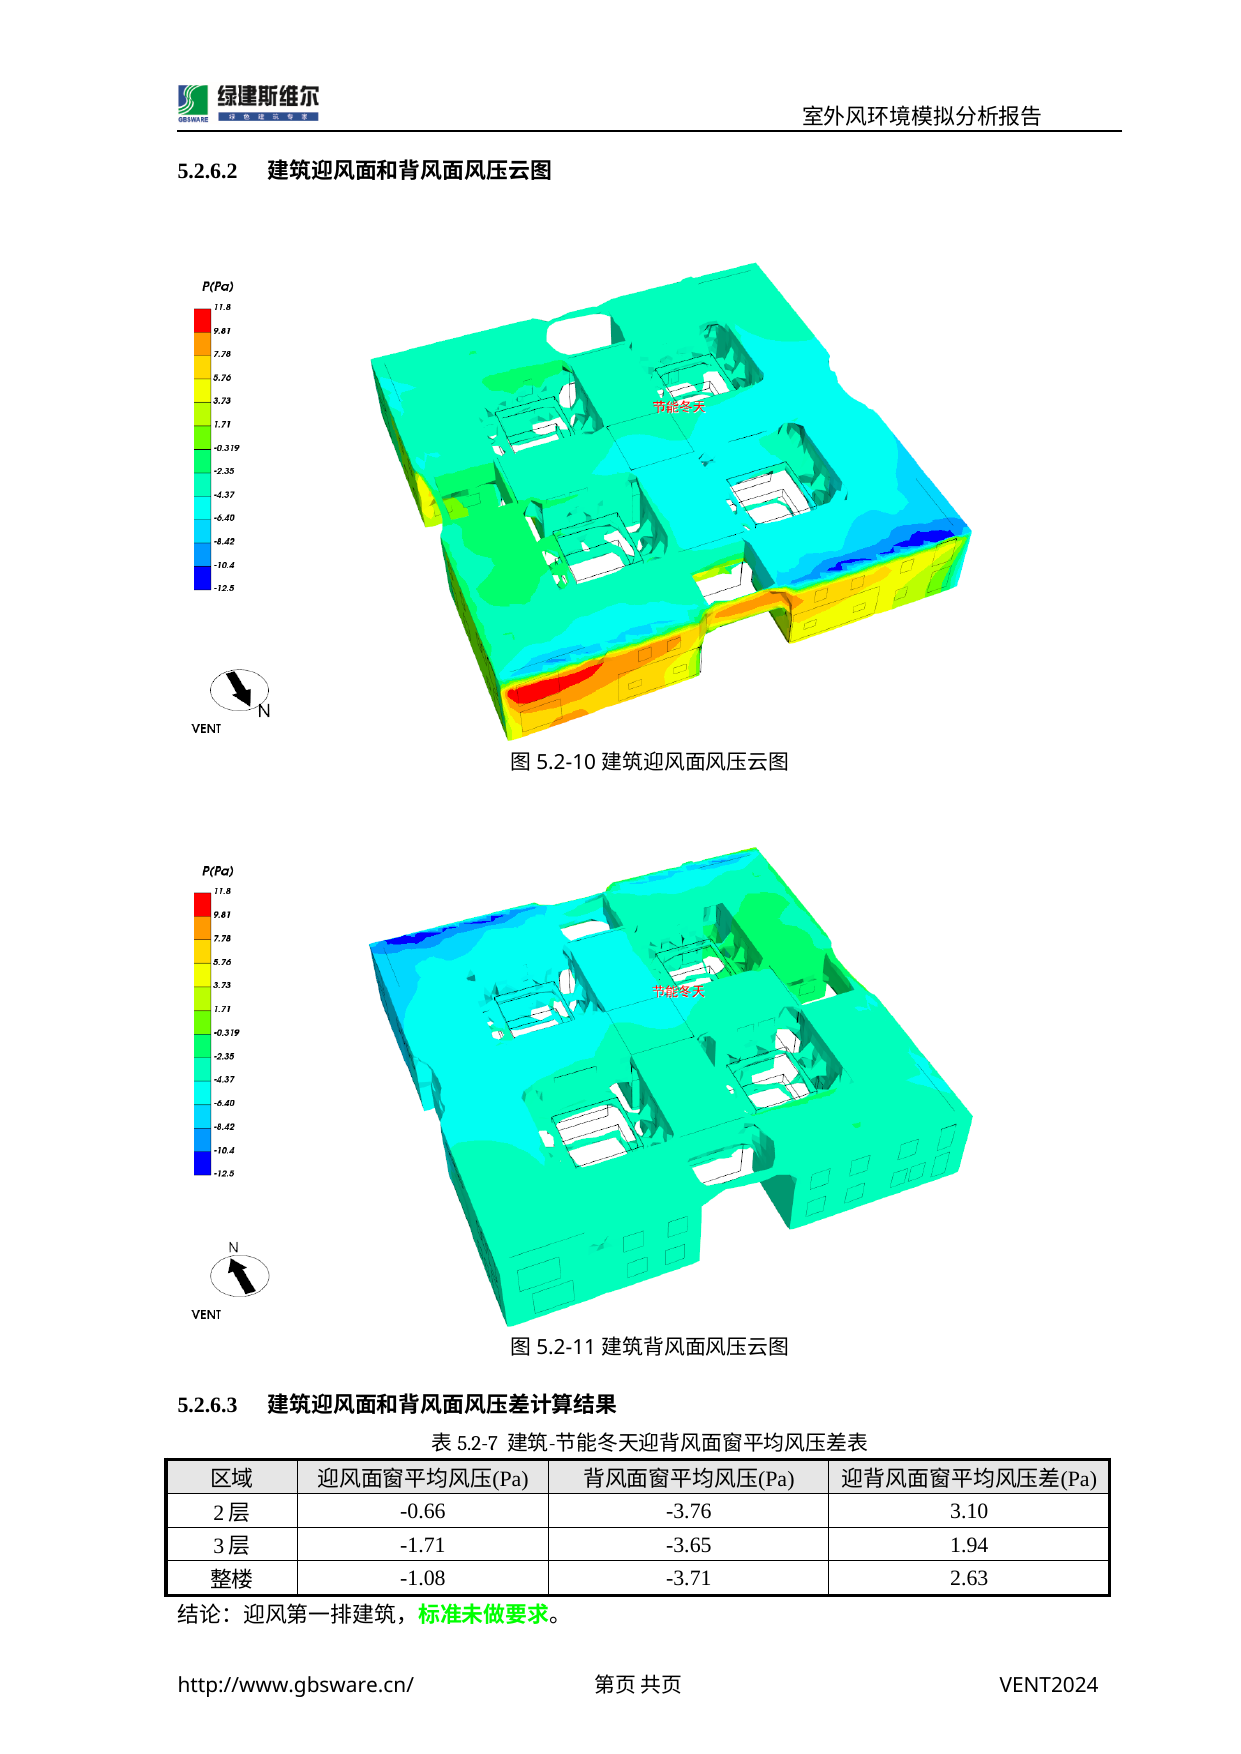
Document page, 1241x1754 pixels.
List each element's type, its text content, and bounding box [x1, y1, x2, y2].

table_header 背风面窗平均风压(Pa) [549, 1461, 828, 1493]
table_cell -3.65 [549, 1528, 828, 1560]
table_cell -3.76 [549, 1494, 828, 1527]
picture [184, 776, 1115, 1329]
table_header 迎背风面窗平均风压差(Pa) [829, 1461, 1108, 1493]
picture [177, 82, 320, 124]
table_cell -1.71 [298, 1528, 548, 1560]
table_cell 1.94 [829, 1528, 1108, 1560]
table_cell 2层 [168, 1494, 297, 1527]
table_cell 3.10 [829, 1494, 1108, 1527]
table_header 区域 [168, 1461, 297, 1493]
table_header 迎风面窗平均风压(Pa) [298, 1461, 548, 1493]
table_cell -1.08 [298, 1561, 548, 1594]
table_cell -3.71 [549, 1561, 828, 1594]
subtitle 建筑迎风面和背风面风压云图 [177, 153, 1122, 185]
table_cell 3层 [168, 1528, 297, 1560]
table_cell 2.63 [829, 1561, 1108, 1594]
table_cell 整楼 [168, 1561, 297, 1594]
text 结论：迎风第一排建筑，标准未做要求。 [177, 1597, 1122, 1629]
subtitle 建筑迎风面和背风面风压差计算结果 [177, 1386, 1122, 1419]
table_cell -0.66 [298, 1494, 548, 1527]
picture [184, 192, 1115, 743]
